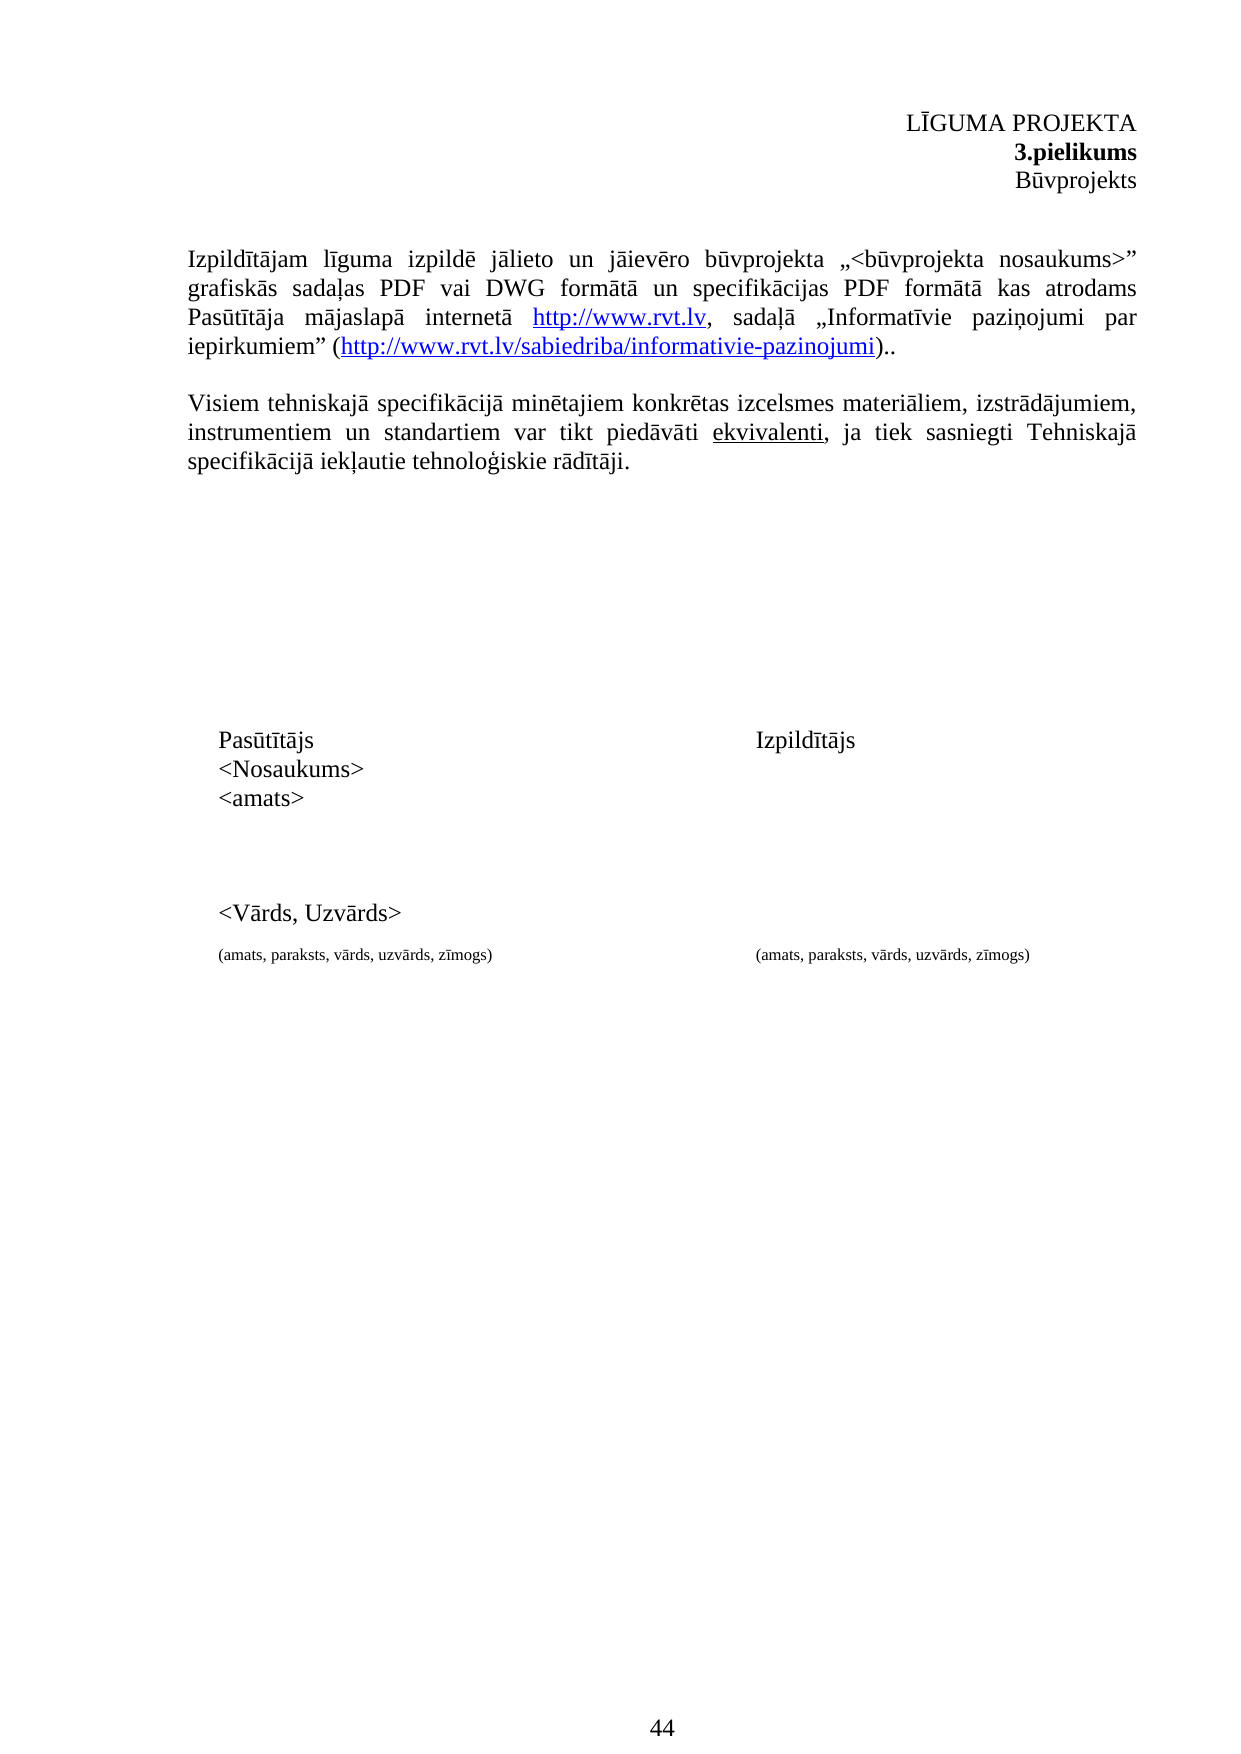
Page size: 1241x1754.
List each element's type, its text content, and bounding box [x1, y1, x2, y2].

table_cell (amats, paraksts, vārds, uzvārds, zīmogs) [747, 937, 1157, 973]
table_header Pasūtītājs <Nosaukums> <amats> <Vārds, Uzvārds> [210, 717, 747, 937]
table_header Izpildītājs [747, 717, 1157, 937]
table_cell (amats, paraksts, vārds, uzvārds, zīmogs) [210, 937, 747, 973]
text LĪGUMA PROJEKTA [187, 108, 1137, 137]
text Būvprojekts [731, 165, 1137, 194]
text 3.pielikums [762, 137, 1137, 165]
text Visiem tehniskajā specifikācijā minētajiem konkrētas izcelsmes materiāliem, izstrādājumiem, instrumentiem un standartiem var tikt piedāvāti ekvivalenti, ja tiek sasniegti Tehniskajā specifikācijā iekļautie tehnoloģiskie rādītāji. [187, 388, 1137, 474]
text Izpildītājam līguma izpildē jālieto un jāievēro būvprojekta „<būvprojekta nosaukums>” grafiskās sadaļas PDF vai DWG formātā un specifikācijas PDF formātā kas atrodams Pasūtītāja mājaslapā internetā http://www.rvt.lv, sadaļā „Informatīvie paziņojumi par iepirkumiem” (http://www.rvt.lv/sabiedriba/informativie-pazinojumi).. [187, 244, 1137, 359]
